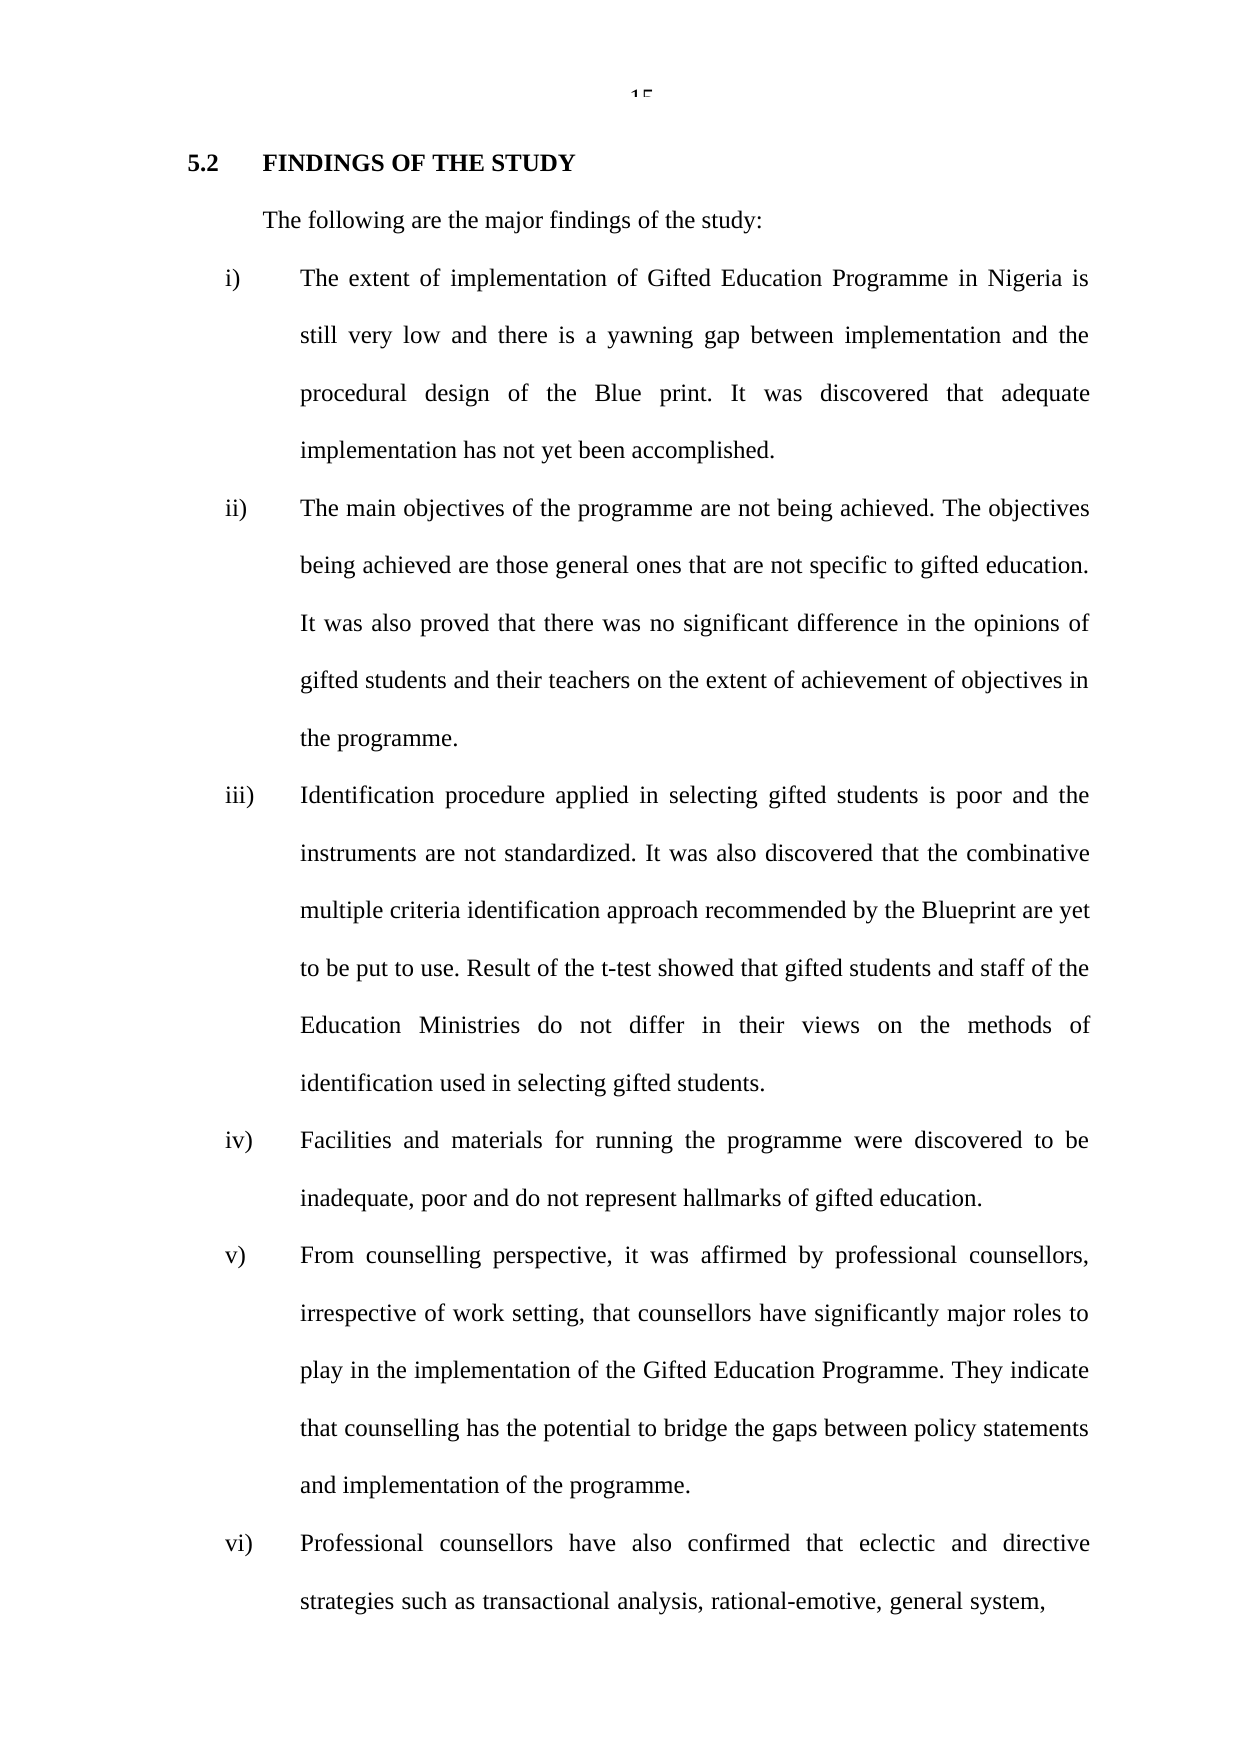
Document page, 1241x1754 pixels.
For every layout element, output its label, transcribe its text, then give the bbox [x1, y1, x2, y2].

list The extent of implementation of Gifted Education Programme in Nigeria is still very low and there is a yawning gap between implementation and the procedural design of the Blue print. It was discovered that adequate implementation has not yet been accomplished. [225, 263, 1090, 464]
list Facilities and materials for running the programme were discovered to be inadequate, poor and do not represent hallmarks of gifted education. [225, 1126, 1090, 1212]
list The main objectives of the programme are not being achieved. The objectives being achieved are those general ones that are not specific to gifted education. It was also proved that there was no significant difference in the opinions of gifted students and their teachers on the extent of achievement of objectives in the programme. [225, 493, 1090, 752]
list From counselling perspective, it was affirmed by professional counsellors, irrespective of work setting, that counsellors have significantly major roles to play in the implementation of the Gifted Education Programme. They indicate that counselling has the potential to bridge the gaps between policy statements and implementation of the programme. [225, 1241, 1090, 1499]
subtitle FINDINGS OF THE STUDY [187, 148, 1188, 177]
list Professional counsellors have also confirmed that eclectic and directive strategies such as transactional analysis, rational-emotive, general system, [225, 1528, 1090, 1614]
text The following are the major findings of the study: [262, 205, 1188, 234]
list Identification procedure applied in selecting gifted students is poor and the instruments are not standardized. It was also discovered that the combinative multiple criteria identification approach recommended by the Blueprint are yet to be put to use. Result of the t-test showed that gifted students and staff of the Education Ministries do not differ in their views on the methods of identification used in selecting gifted students. [225, 781, 1091, 1097]
